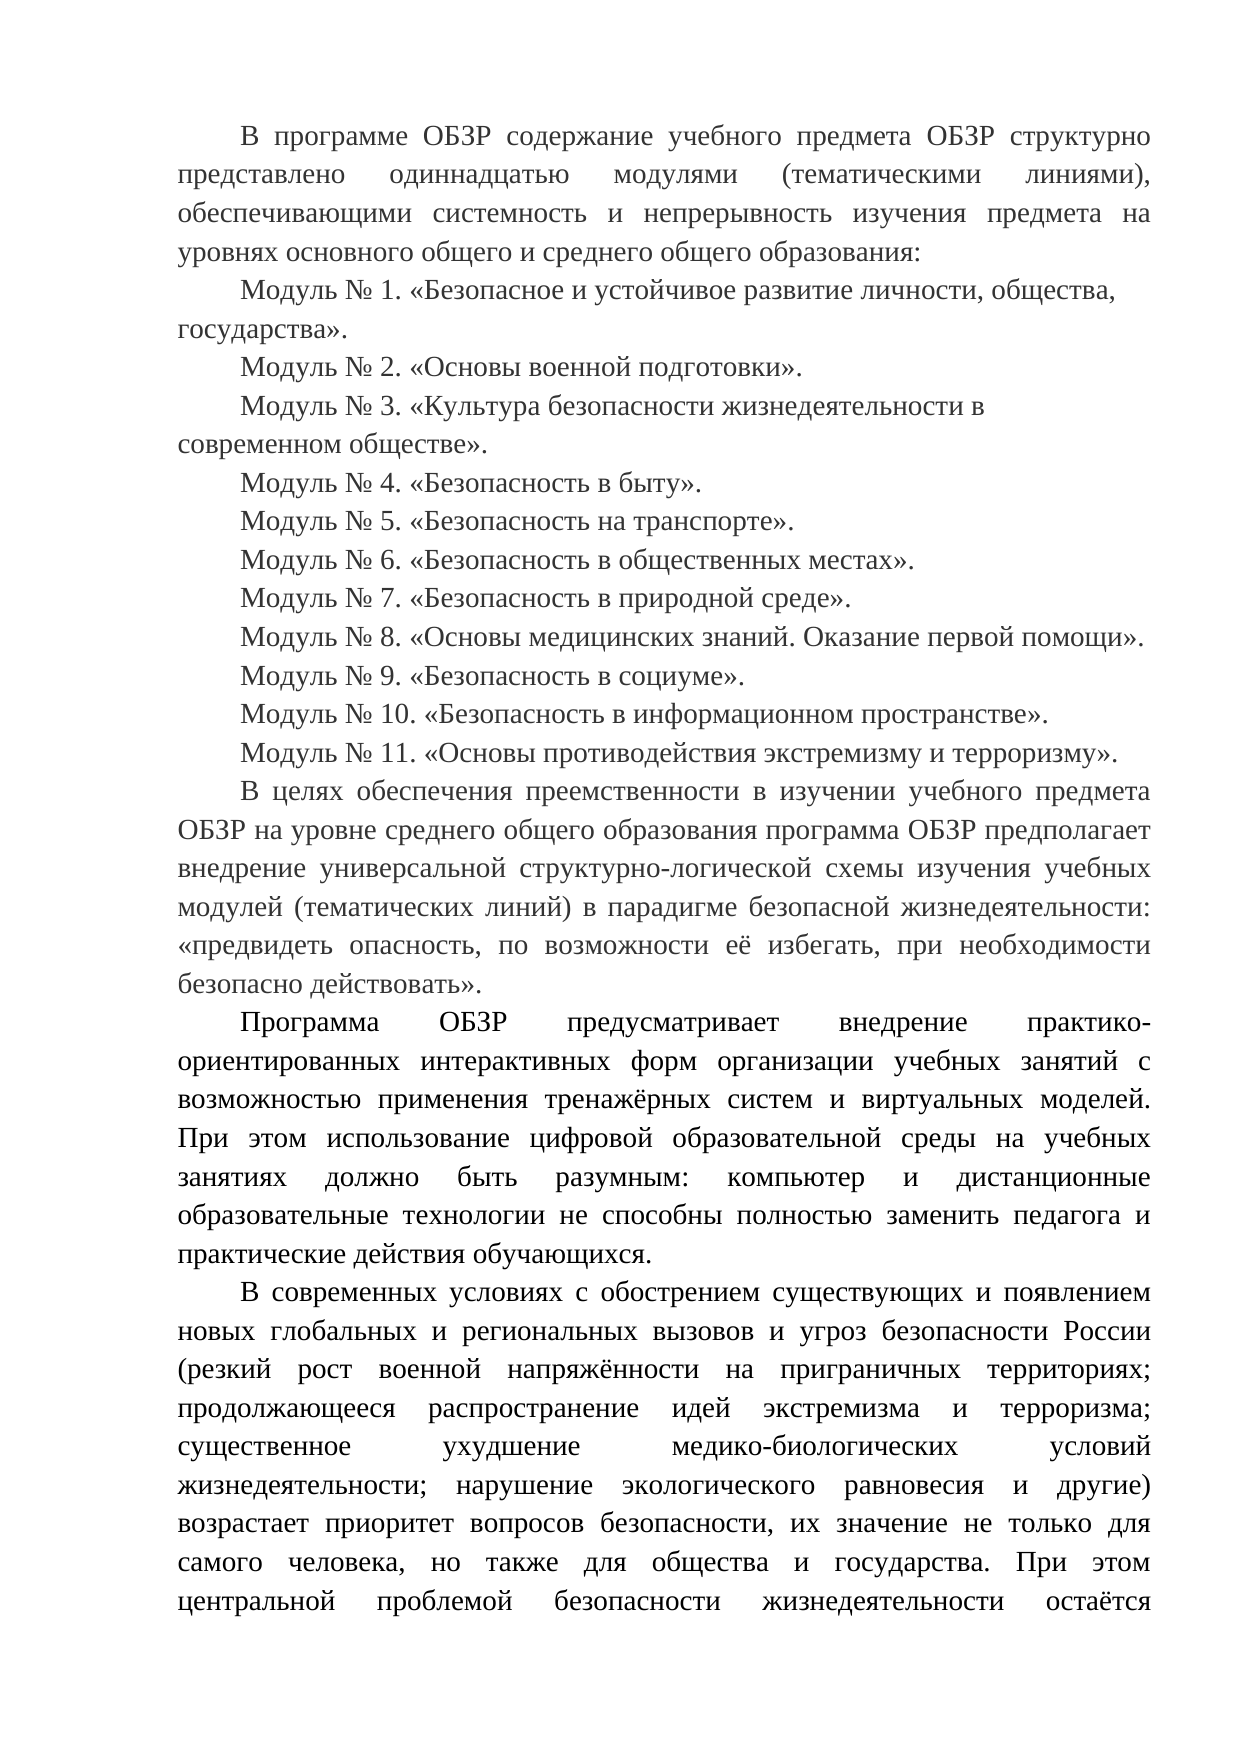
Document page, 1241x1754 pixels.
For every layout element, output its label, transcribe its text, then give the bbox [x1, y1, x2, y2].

text В целях обеспечения преемственности в изучении учебного предмета ОБЗР на уровне среднего общего образования программа ОБЗР предполагает внедрение универсальной структурно-логической схемы изучения учебных модулей (тематических линий) в парадигме безопасной жизнедеятельности: «предвидеть опасность, по возможности её избегать, при необходимости безопасно действовать». [177, 773, 1152, 999]
text Модуль № 11. «Основы противодействия экстремизму и терроризму». [177, 735, 1152, 768]
text Модуль № 9. «Безопасность в социуме». [177, 658, 1152, 691]
text Модуль № 3. «Культура безопасности жизнедеятельности в современном обществе». [177, 388, 1152, 460]
text Модуль № 5. «Безопасность на транспорте». [177, 503, 1152, 537]
text Модуль № 10. «Безопасность в информационном пространстве». [177, 696, 1152, 730]
text Модуль № 8. «Основы медицинских знаний. Оказание первой помощи». [177, 619, 1152, 653]
text Модуль № 2. «Основы военной подготовки». [177, 349, 1152, 383]
text Модуль № 4. «Безопасность в быту». [177, 465, 1152, 498]
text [177, 1274, 1152, 1616]
text Программа ОБЗР предусматривает внедрение практико-ориентированных интерактивных форм организации учебных занятий с возможностью применения тренажёрных систем и виртуальных моделей. При этом использование цифровой образовательной среды на учебных занятиях должно быть разумным: компьютер и дистанционные образовательные технологии не способны полностью заменить педагога и практические действия обучающихся. [177, 1004, 1152, 1269]
text Модуль № 7. «Безопасность в природной среде». [177, 581, 1152, 614]
text Модуль № 1. «Безопасное и устойчивое развитие личности, общества, государства». [177, 272, 1152, 344]
text Модуль № 6. «Безопасность в общественных местах». [177, 542, 1152, 576]
text В программе ОБЗР содержание учебного предмета ОБЗР структурно представлено одиннадцатью модулями (тематическими линиями), обеспечивающими системность и непрерывность изучения предмета на уровнях основного общего и среднего общего образования: [177, 118, 1152, 267]
